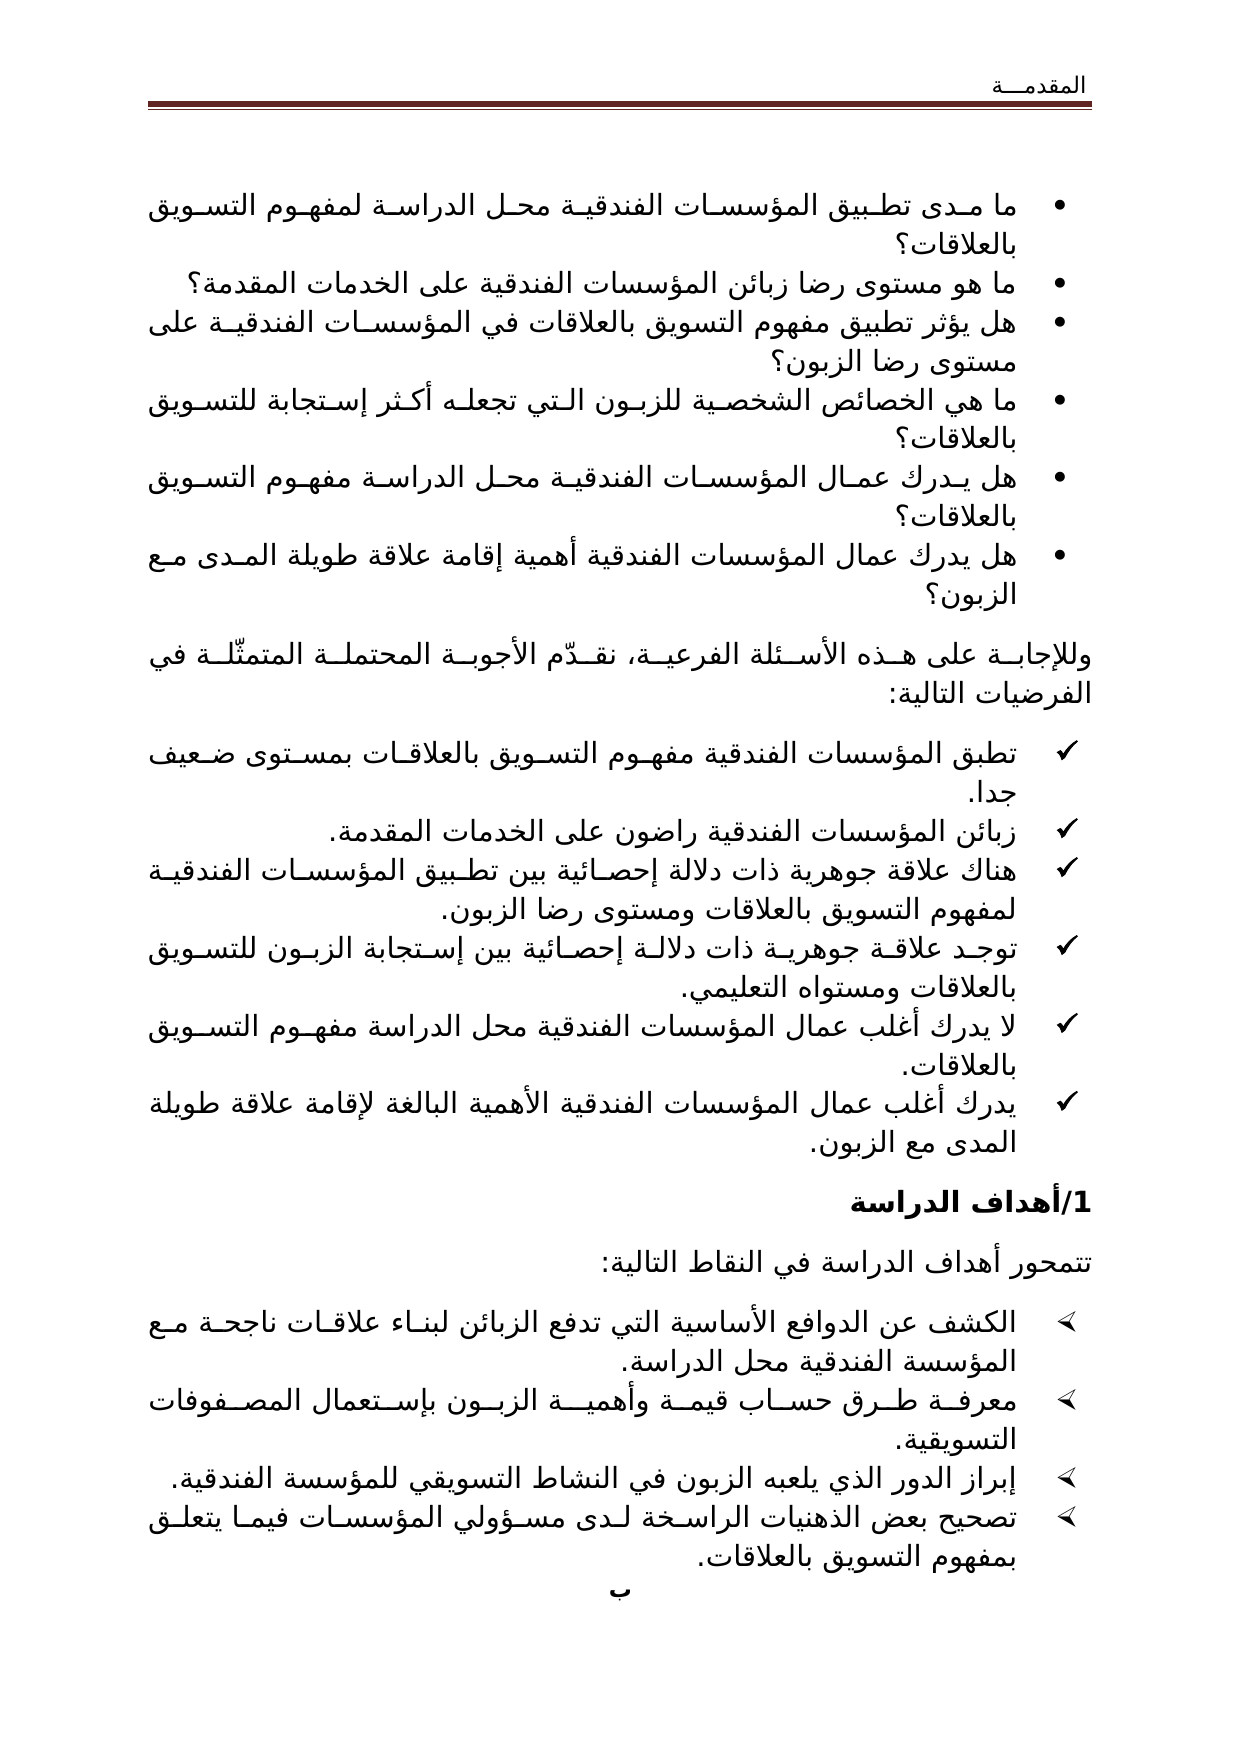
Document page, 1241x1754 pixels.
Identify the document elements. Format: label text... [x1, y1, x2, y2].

text وللإجابة على هذه الأسئلة الفرعية، نقدّم الأجوبة المحتملة المتمثّلة في الفرضيات التالية: [148, 637, 1092, 710]
list الكشف عن الدوافع الأساسية التي تدفع الزبائن لبناء علاقات ناجحة مع المؤسسة الفندقية محل الدراسة. [148, 1305, 1055, 1378]
list ما هي الخصائص الشخصية للزبون التي تجعله أكثر إستجابة للتسويق بالعلاقات؟ [148, 383, 1055, 456]
list هل يؤثر تطبيق مفهوم التسويق بالعلاقات في المؤسسات الفندقية على مستوى رضا الزبون؟ [148, 305, 1055, 378]
list لا يدرك أغلب عمال المؤسسات الفندقية محل الدراسة مفهوم التسويق بالعلاقات. [148, 1009, 1055, 1082]
list تصحيح بعض الذهنيات الراسخة لدى مسؤولي المؤسسات فيما يتعلق بمفهوم التسويق بالعلاقات. [148, 1500, 1055, 1573]
list يدرك أغلب عمال المؤسسات الفندقية الأهمية البالغة لإقامة علاقة طويلة المدى مع الزبون. [148, 1087, 1055, 1160]
list هناك علاقة جوهرية ذات دلالة إحصائية بين تطبيق المؤسسات الفندقية لمفهوم التسويق بالعلاقات ومستوى رضا الزبون. [148, 853, 1055, 926]
list ما هو مستوى رضا زبائن المؤسسات الفندقية على الخدمات المقدمة؟ [148, 266, 1055, 300]
list ما مدى تطبيق المؤسسات الفندقية محل الدراسة لمفهوم التسويق بالعلاقات؟ [148, 188, 1055, 261]
text 1/أهداف الدراسة [148, 1186, 1092, 1219]
list معرفة طرق حساب قيمة وأهميـة الزبون بإستعمال المصفوفات التسويقية. [148, 1383, 1055, 1456]
list توجد علاقة جوهرية ذات دلالة إحصائية بين إستجابة الزبون للتسويق بالعلاقات ومستواه التعليمي. [148, 931, 1055, 1004]
list تطبق المؤسسات الفندقية مفهوم التسويق بالعلاقات بمستوى ضعيف جدا. [148, 736, 1055, 809]
text تتمحور أهداف الدراسة في النقاط التالية: [148, 1245, 1092, 1279]
list هل يدرك عمال المؤسسات الفندقية محل الدراسة مفهوم التسويق بالعلاقات؟ [148, 461, 1055, 534]
list إبراز الدور الذي يلعبه الزبون في النشاط التسويقي للمؤسسة الفندقية. [148, 1461, 1055, 1495]
list هل يدرك عمال المؤسسات الفندقية أهمية إقامة علاقة طويلة المدى مع الزبون؟ [148, 539, 1055, 612]
list زبائن المؤسسات الفندقية راضون على الخدمات المقدمة. [148, 814, 1055, 848]
